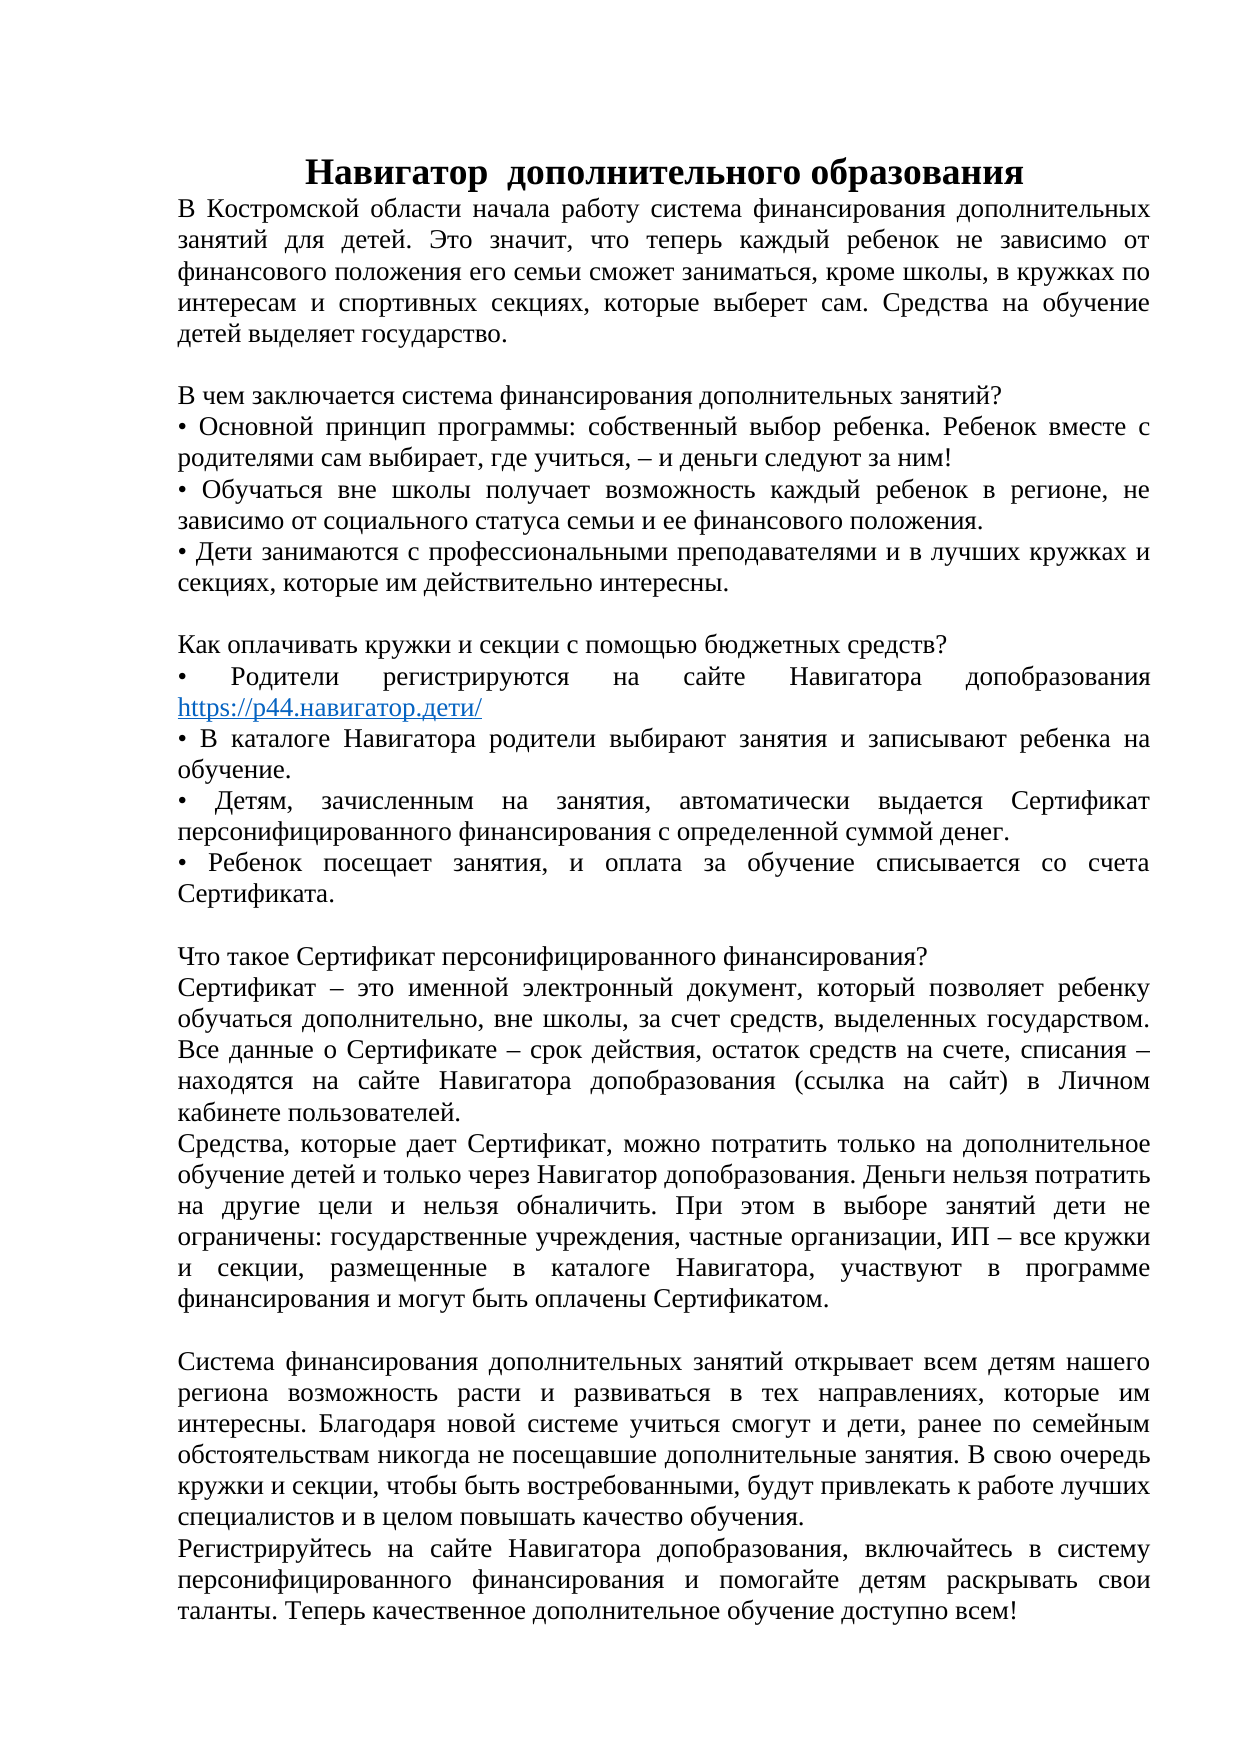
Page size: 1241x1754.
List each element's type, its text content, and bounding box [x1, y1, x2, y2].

text • Ребенок посещает занятия, и оплата за обучение списывается со счета Сертификата. [177, 846, 1152, 909]
text Как оплачивать кружки и секции с помощью бюджетных средств? [177, 628, 1152, 659]
text • Дети занимаются с профессиональными преподавателями и в лучших кружках и секциях, которые им действительно интересны. [177, 535, 1152, 597]
text Система финансирования дополнительных занятий открывает всем детям нашего региона возможность расти и развиваться в тех направлениях, которые им интересны. Благодаря новой системе учиться смогут и дети, ранее по семейным обстоятельствам никогда не посещавшие дополнительные занятия. В свою очередь кружки и секции, чтобы быть востребованными, будут привлекать к работе лучших специалистов и в целом повышать качество обучения. [177, 1345, 1152, 1532]
text • В каталоге Навигатора родители выбирают занятия и записывают ребенка на обучение. [177, 722, 1152, 784]
text Навигатор дополнительного образования [177, 149, 1152, 192]
text В Костромской области начала работу система финансирования дополнительных занятий для детей. Это значит, что теперь каждый ребенок не зависимо от финансового положения его семьи сможет заниматься, кроме школы, в кружках по интересам и спортивных секциях, которые выберет сам. Средства на обучение детей выделяет государство. [177, 192, 1152, 348]
text • Детям, зачисленным на занятия, автоматически выдается Сертификат персонифицированного финансирования с определенной суммой денег. [177, 784, 1152, 846]
text В чем заключается система финансирования дополнительных занятий? [177, 379, 1152, 410]
text • Основной принцип программы: собственный выбор ребенка. Ребенок вместе с родителями сам выбирает, где учиться, – и деньги следуют за ним! [177, 410, 1152, 473]
text Что такое Сертификат персонифицированного финансирования? [177, 940, 1152, 971]
text Регистрируйтесь на сайте Навигатора допобразования, включайтесь в систему персонифицированного финансирования и помогайте детям раскрывать свои таланты. Теперь качественное дополнительное обучение доступно всем! [177, 1532, 1152, 1625]
text Средства, которые дает Сертификат, можно потратить только на дополнительное обучение детей и только через Навигатор допобразования. Деньги нельзя потратить на другие цели и нельзя обналичить. При этом в выборе занятий дети не ограничены: государственные учреждения, частные организации, ИП – все кружки и секции, размещенные в каталоге Навигатора, участвуют в программе финансирования и могут быть оплачены Сертификатом. [177, 1127, 1152, 1314]
text Сертификат – это именной электронный документ, который позволяет ребенку обучаться дополнительно, вне школы, за счет средств, выделенных государством. Все данные о Сертификате – срок действия, остаток средств на счете, списания – находятся на сайте Навигатора допобразования (ссылка на сайт) в Личном кабинете пользователей. [177, 971, 1152, 1127]
text • Обучаться вне школы получает возможность каждый ребенок в регионе, не зависимо от социального статуса семьи и ее финансового положения. [177, 473, 1152, 535]
text • Родители регистрируются на сайте Навигатора допобразования https://р44.навигатор.дети/ [177, 659, 1152, 722]
